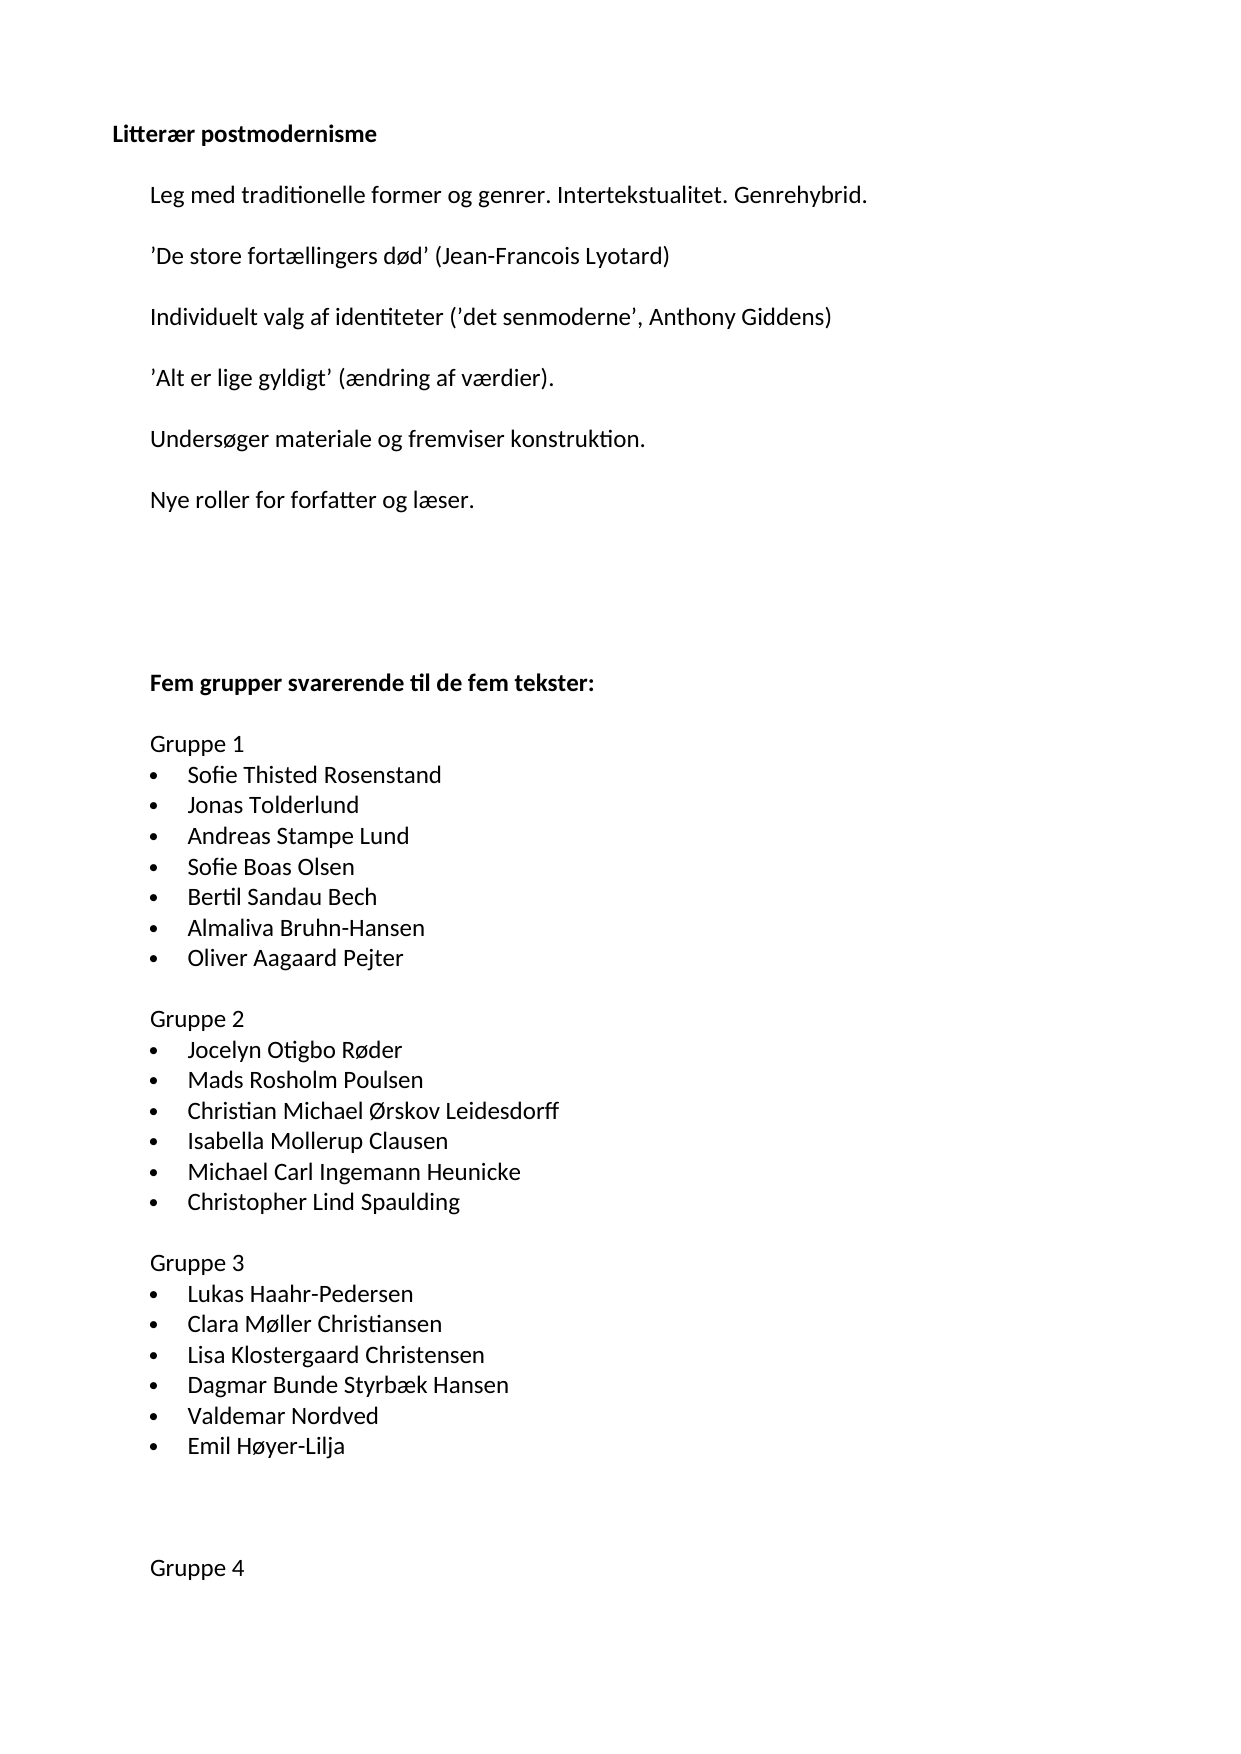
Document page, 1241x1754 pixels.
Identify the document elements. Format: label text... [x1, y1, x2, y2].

list Sofie Boas Olsen [150, 851, 1128, 881]
list Clara Møller Christiansen [150, 1308, 1128, 1339]
list Mads Rosholm Poulsen [150, 1064, 1128, 1095]
text Gruppe 4 [150, 1553, 1128, 1583]
text Gruppe 3 [150, 1247, 1128, 1278]
list Christian Michael Ørskov Leidesdorff [150, 1095, 1128, 1125]
list Andreas Stampe Lund [150, 820, 1128, 851]
list Oliver Aagaard Pejter [150, 942, 1128, 973]
list Lukas Haahr-Pedersen [150, 1278, 1128, 1308]
text Gruppe 1 [150, 728, 1128, 759]
text Undersøger materiale og fremviser konstruktion. [150, 423, 1128, 454]
list Isabella Mollerup Clausen [150, 1125, 1128, 1156]
text ’Alt er lige gyldigt’ (ændring af værdier). [150, 362, 1128, 393]
list Michael Carl Ingemann Heunicke [150, 1156, 1128, 1186]
list Emil Høyer-Lilja [150, 1431, 1128, 1461]
text Individuelt valg af identiteter (’det senmoderne’, Anthony Giddens) [150, 301, 1128, 332]
list Dagmar Bunde Styrbæk Hansen [150, 1369, 1128, 1400]
list Sofie Thisted Rosenstand [150, 759, 1128, 789]
text Gruppe 2 [150, 1003, 1128, 1034]
text Litterær postmodernisme [112, 118, 1128, 149]
list Jonas Tolderlund [150, 789, 1128, 820]
list Bertil Sandau Bech [150, 881, 1128, 912]
text Nye roller for forfatter og læser. [150, 484, 1128, 515]
list Christopher Lind Spaulding [150, 1186, 1128, 1217]
list Almaliva Bruhn-Hansen [150, 912, 1128, 942]
list Jocelyn Otigbo Røder [150, 1034, 1128, 1064]
text Fem grupper svarerende til de fem tekster: [150, 667, 1128, 698]
list Lisa Klostergaard Christensen [150, 1339, 1128, 1369]
text Leg med traditionelle former og genrer. Intertekstualitet. Genrehybrid. [150, 179, 1128, 210]
text ’De store fortællingers død’ (Jean-Francois Lyotard) [150, 240, 1128, 271]
list Valdemar Nordved [150, 1400, 1128, 1431]
